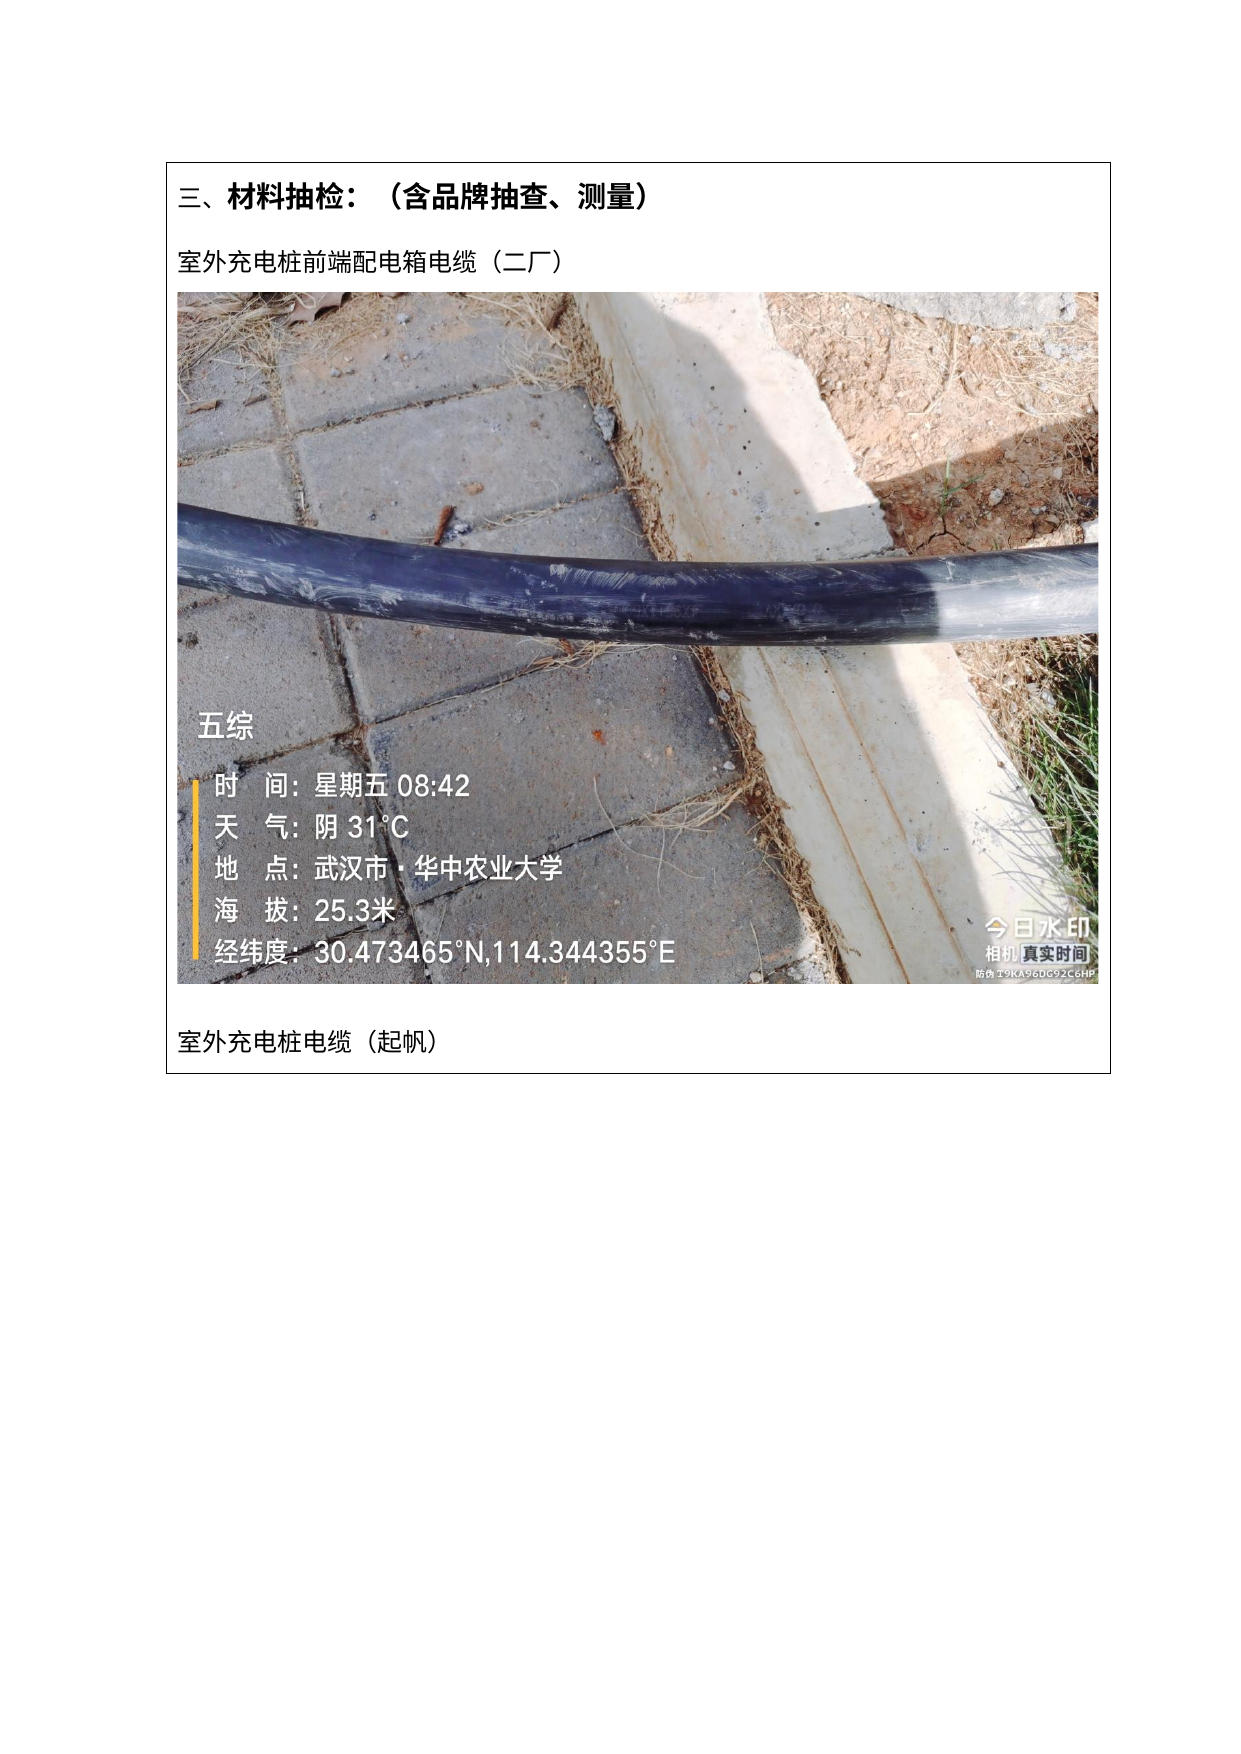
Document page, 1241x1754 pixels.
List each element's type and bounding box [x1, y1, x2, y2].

picture [177, 292, 1099, 984]
table_cell [167, 163, 1110, 1073]
